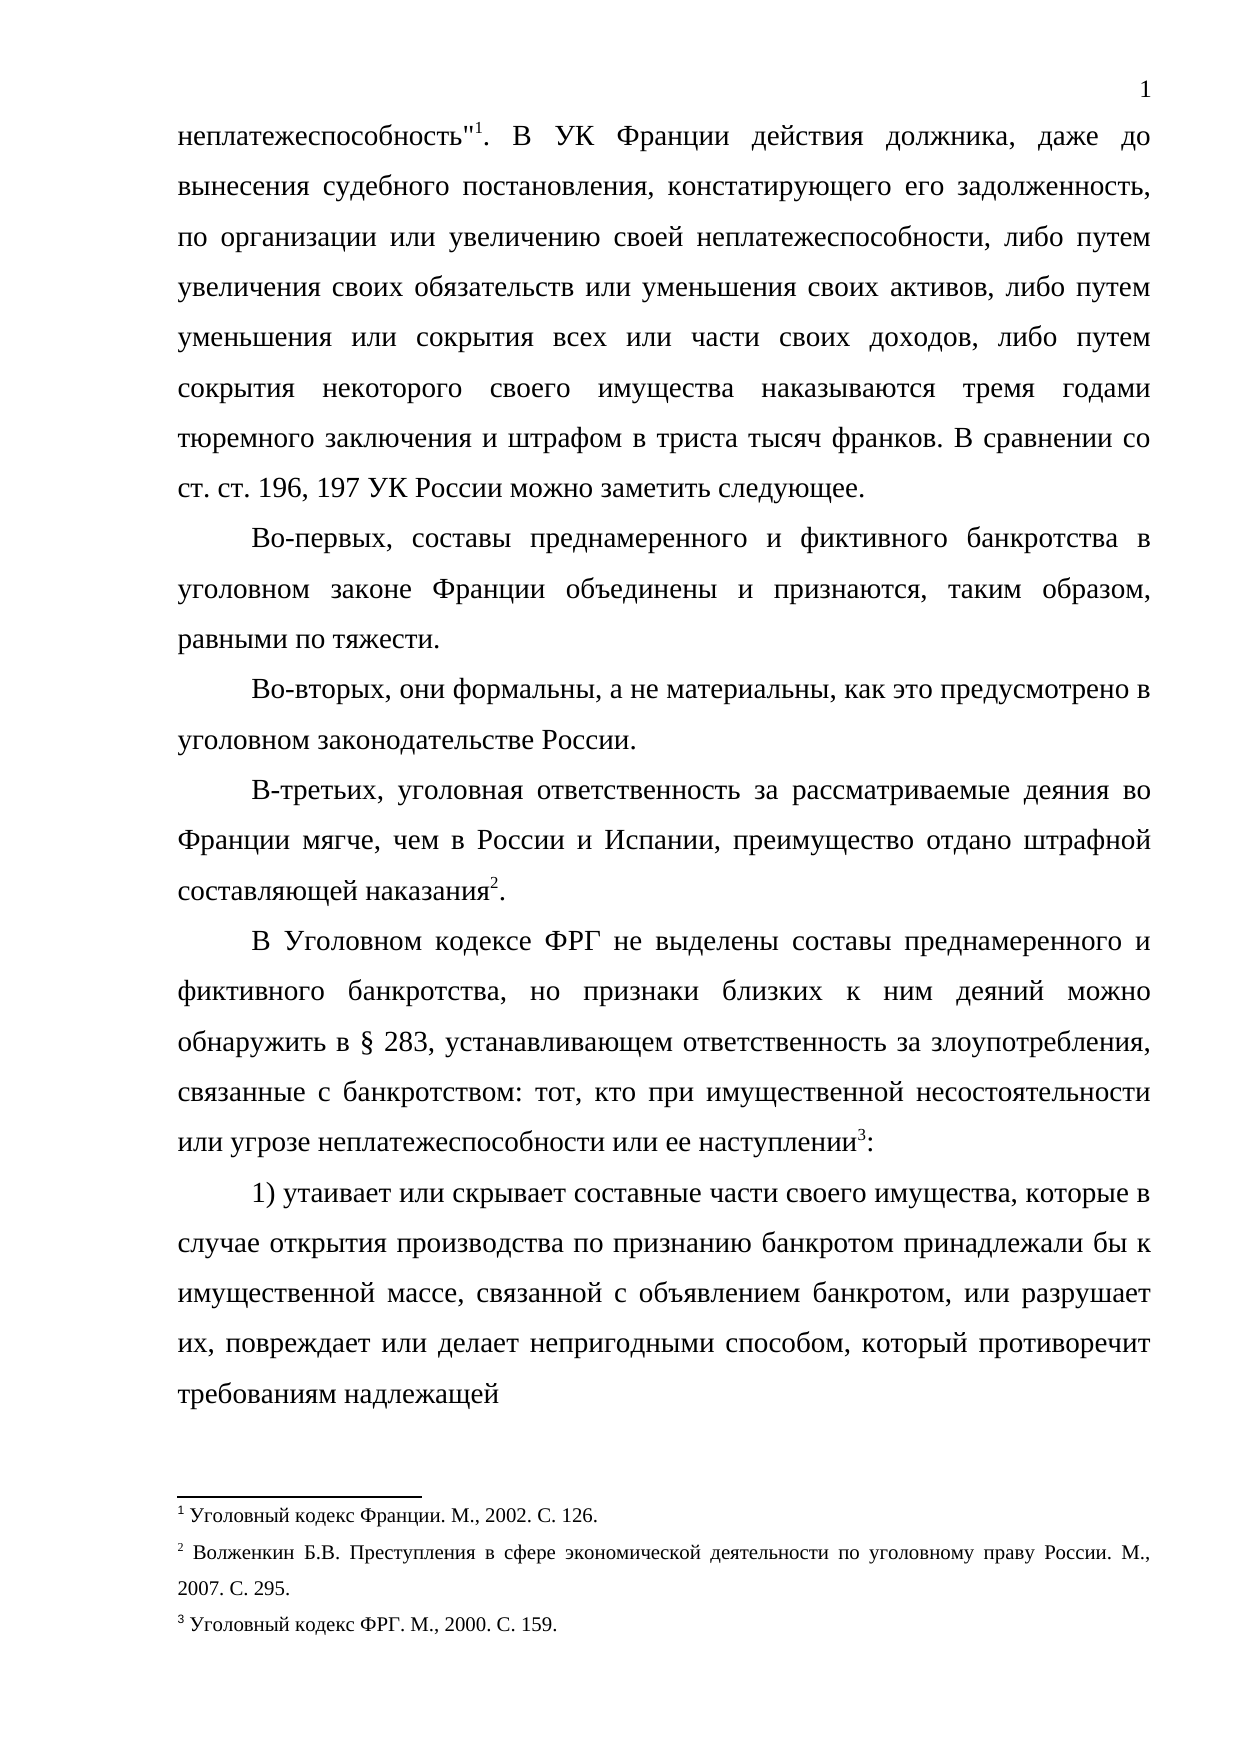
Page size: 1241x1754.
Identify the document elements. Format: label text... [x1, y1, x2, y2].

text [177, 118, 1152, 504]
text Во-первых, составы преднамеренного и фиктивного банкротства в уголовном законе Франции объединены и признаются, таким образом, равными по тяжести. [177, 521, 1152, 655]
text 1) утаивает или скрывает составные части своего имущества, которые в случае открытия производства по признанию банкротом принадлежали бы к имущественной массе, связанной с объявлением банкротом, или разрушает их, повреждает или делает непригодными способом, который противоречит требованиям надлежащей [177, 1175, 1152, 1409]
text В Уголовном кодексе ФРГ не выделены составы преднамеренного и фиктивного банкротства, но признаки близких к ним деяний можно обнаружить в § 283, устанавливающем ответственность за злоупотребления, связанные с банкротством: тот, кто при имущественной несостоятельности или угрозе неплатежеспособности или ее наступлении: [177, 923, 1152, 1158]
text В-третьих, уголовная ответственность за рассматриваемые деяния во Франции мягче, чем в России и Испании, преимущество отдано штрафной составляющей наказания. [177, 772, 1152, 906]
text Во-вторых, они формальны, а не материальны, как это предусмотрено в уголовном законодательстве России. [177, 672, 1152, 755]
